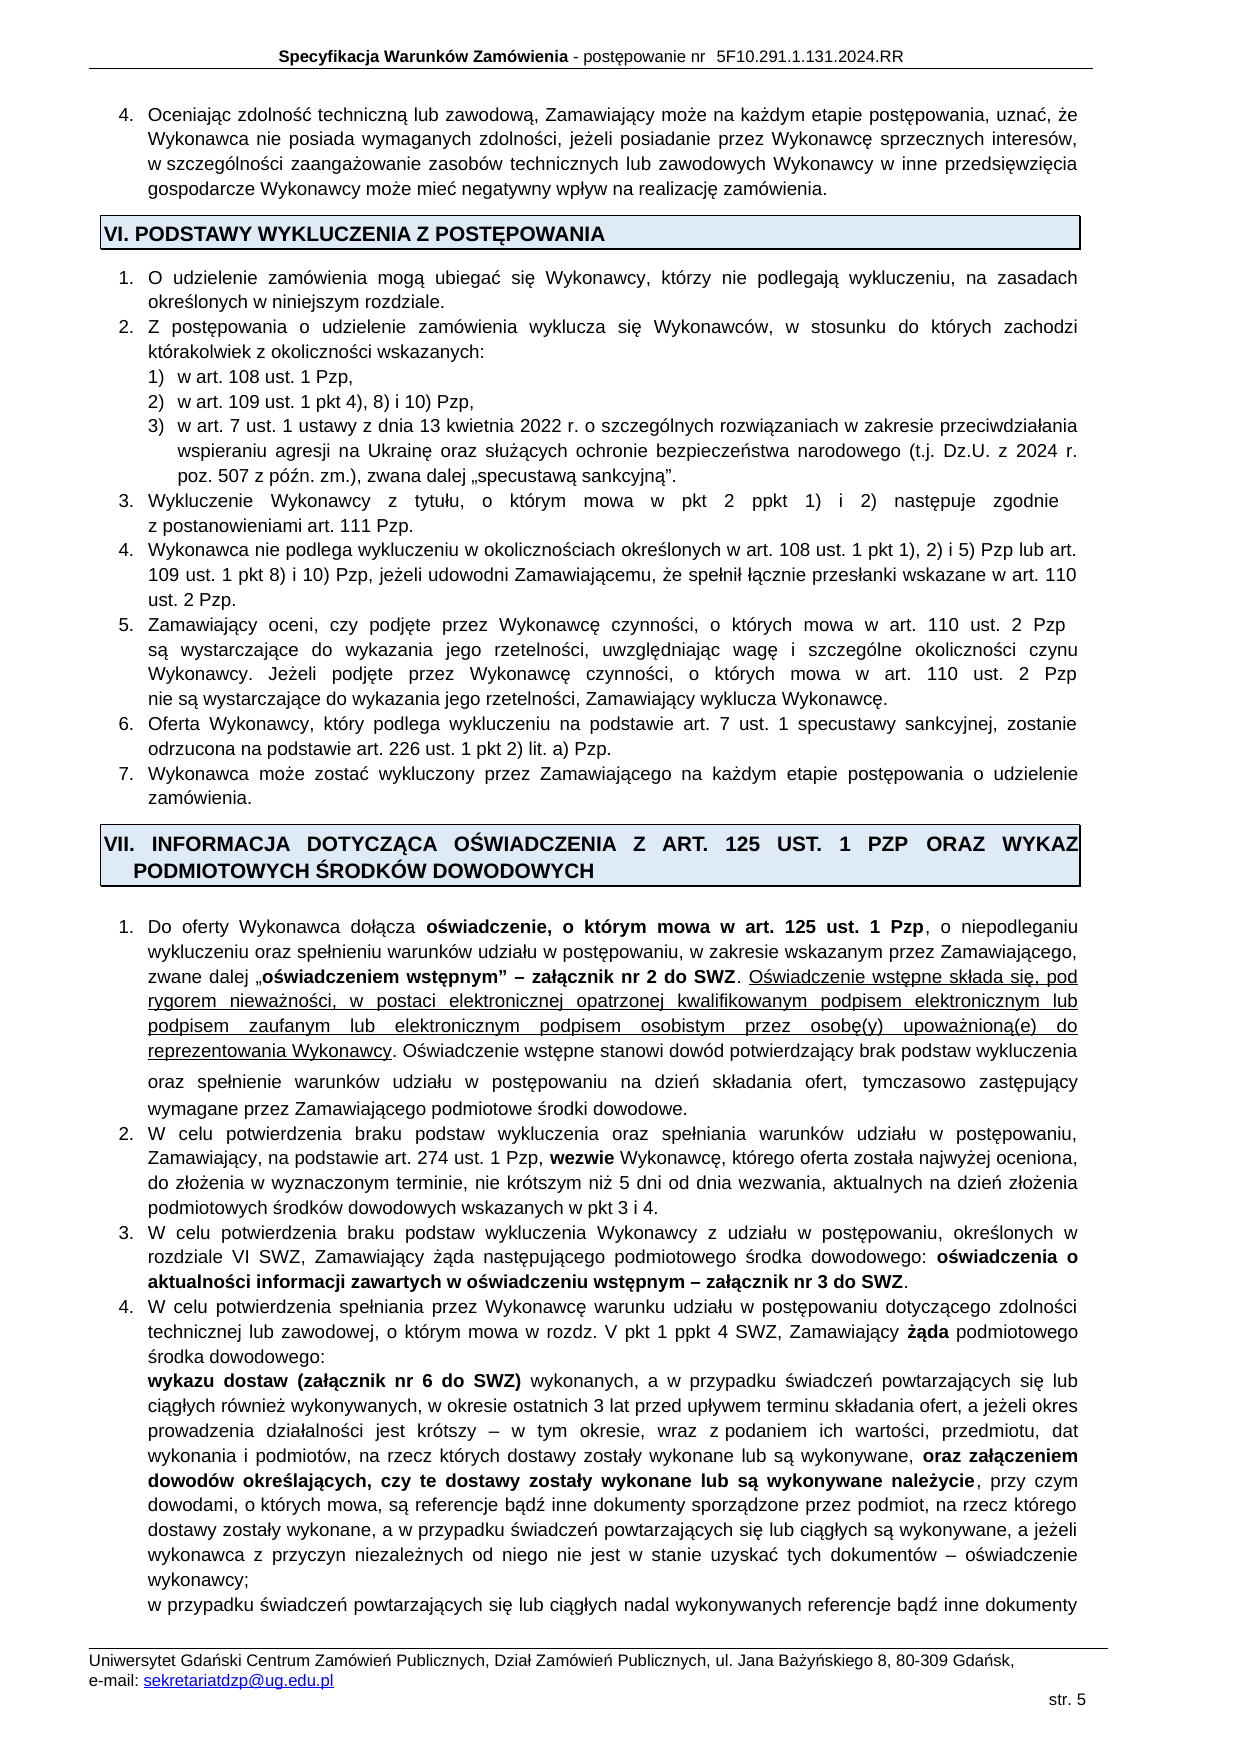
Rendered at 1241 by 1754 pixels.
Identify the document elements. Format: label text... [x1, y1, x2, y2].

list Z postępowania o udzielenie zamówienia wyklucza się Wykonawców, w stosunku do których zachodzi którakolwiek z okoliczności wskazanych: [118, 316, 1078, 362]
text VI. PODSTAWY WYKLUCZENIA Z POSTĘPOWANIA [101, 216, 1079, 248]
list w art. 109 ust. 1 pkt 4), 8) i 10) Pzp, [148, 390, 1078, 412]
list Wykonawca nie podlega wykluczeniu w okolicznościach określonych w art. 108 ust. 1 pkt 1), 2) i 5) Pzp lub art. 109 ust. 1 pkt 8) i 10) Pzp, jeżeli udowodni Zamawiającemu, że spełnił łącznie przesłanki wskazane w art. 110 ust. 2 Pzp. [118, 539, 1078, 610]
text VII. INFORMACJA DOTYCZĄCA OŚWIADCZENIA Z ART. 125 UST. 1 PZP ORAZ WYKAZ PODMIOTOWYCH ŚRODKÓW DOWODOWYCH [101, 825, 1079, 885]
list Oceniając zdolność techniczną lub zawodową, Zamawiający może na każdym etapie postępowania, uznać, że Wykonawca nie posiada wymaganych zdolności, jeżeli posiadanie przez Wykonawcę sprzecznych interesów, w szczególności zaangażowanie zasobów technicznych lub zawodowych Wykonawcy w inne przedsięwzięcia gospodarcze Wykonawcy może mieć negatywny wpływ na realizację zamówienia. [118, 103, 1078, 199]
list Wykluczenie Wykonawcy z tytułu, o którym mowa w pkt 2 ppkt 1) i 2) następuje zgodnie z postanowieniami art. 111 Pzp. [118, 489, 1078, 536]
list Zamawiający oceni, czy podjęte przez Wykonawcę czynności, o których mowa w art. 110 ust. 2 Pzp są wystarczające do wykazania jego rzetelności, uwzględniając wagę i szczególne okoliczności czynu Wykonawcy. Jeżeli podjęte przez Wykonawcę czynności, o których mowa w art. 110 ust. 2 Pzp nie są wystarczające do wykazania jego rzetelności, Zamawiający wyklucza Wykonawcę. [118, 613, 1078, 709]
list Wykonawca może zostać wykluczony przez Zamawiającego na każdym etapie postępowania o udzielenie zamówienia. [118, 762, 1078, 809]
list Do oferty Wykonawca dołącza oświadczenie, o którym mowa w art. 125 ust. 1 Pzp, o niepodleganiu wykluczeniu oraz spełnieniu warunków udziału w postępowaniu, w zakresie wskazanym przez Zamawiającego, zwane dalej „oświadczeniem wstępnym” – załącznik nr 2 do SWZ. Oświadczenie wstępne składa się, pod rygorem nieważności, w postaci elektronicznej opatrzonej kwalifikowanym podpisem elektronicznym lub podpisem zaufanym lub elektronicznym podpisem osobistym przez osobę(y) upoważnioną(e) do reprezentowania Wykonawcy. Oświadczenie wstępne stanowi dowód potwierdzający brak podstaw wykluczenia oraz spełnienie warunków udziału w postępowaniu na dzień składania ofert, tymczasowo zastępujący wymagane przez Zamawiającego podmiotowe środki dowodowe. [118, 916, 1078, 1119]
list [148, 1370, 1078, 1615]
list W celu potwierdzenia spełniania przez Wykonawcę warunku udziału w postępowaniu dotyczącego zdolności technicznej lub zawodowej, o którym mowa w rozdz. V pkt 1 ppkt 4 SWZ, Zamawiający żąda podmiotowego środka dowodowego: [118, 1296, 1078, 1367]
list w art. 108 ust. 1 Pzp, [148, 366, 1078, 387]
list W celu potwierdzenia braku podstaw wykluczenia oraz spełniania warunków udziału w postępowaniu, Zamawiający, na podstawie art. 274 ust. 1 Pzp, wezwie Wykonawcę, którego oferta została najwyżej oceniona, do złożenia w wyznaczonym terminie, nie krótszym niż 5 dni od dnia wezwania, aktualnych na dzień złożenia podmiotowych środków dowodowych wskazanych w pkt 3 i 4. [118, 1122, 1078, 1218]
list w art. 7 ust. 1 ustawy z dnia 13 kwietnia 2022 r. o szczególnych rozwiązaniach w zakresie przeciwdziałania wspieraniu agresji na Ukrainę oraz służących ochronie bezpieczeństwa narodowego (t.j. Dz.U. z 2024 r. poz. 507 z późn. zm.), zwana dalej „specustawą sankcyjną”. [148, 415, 1078, 486]
list O udzielenie zamówienia mogą ubiegać się Wykonawcy, którzy nie podlegają wykluczeniu, na zasadach określonych w niniejszym rozdziale. [118, 266, 1078, 313]
list W celu potwierdzenia braku podstaw wykluczenia Wykonawcy z udziału w postępowaniu, określonych w rozdziale VI SWZ, Zamawiający żąda następującego podmiotowego środka dowodowego: oświadczenia o aktualności informacji zawartych w oświadczeniu wstępnym – załącznik nr 3 do SWZ. [118, 1222, 1078, 1293]
list Oferta Wykonawcy, który podlega wykluczeniu na podstawie art. 7 ust. 1 specustawy sankcyjnej, zostanie odrzucona na podstawie art. 226 ust. 1 pkt 2) lit. a) Pzp. [118, 713, 1078, 759]
